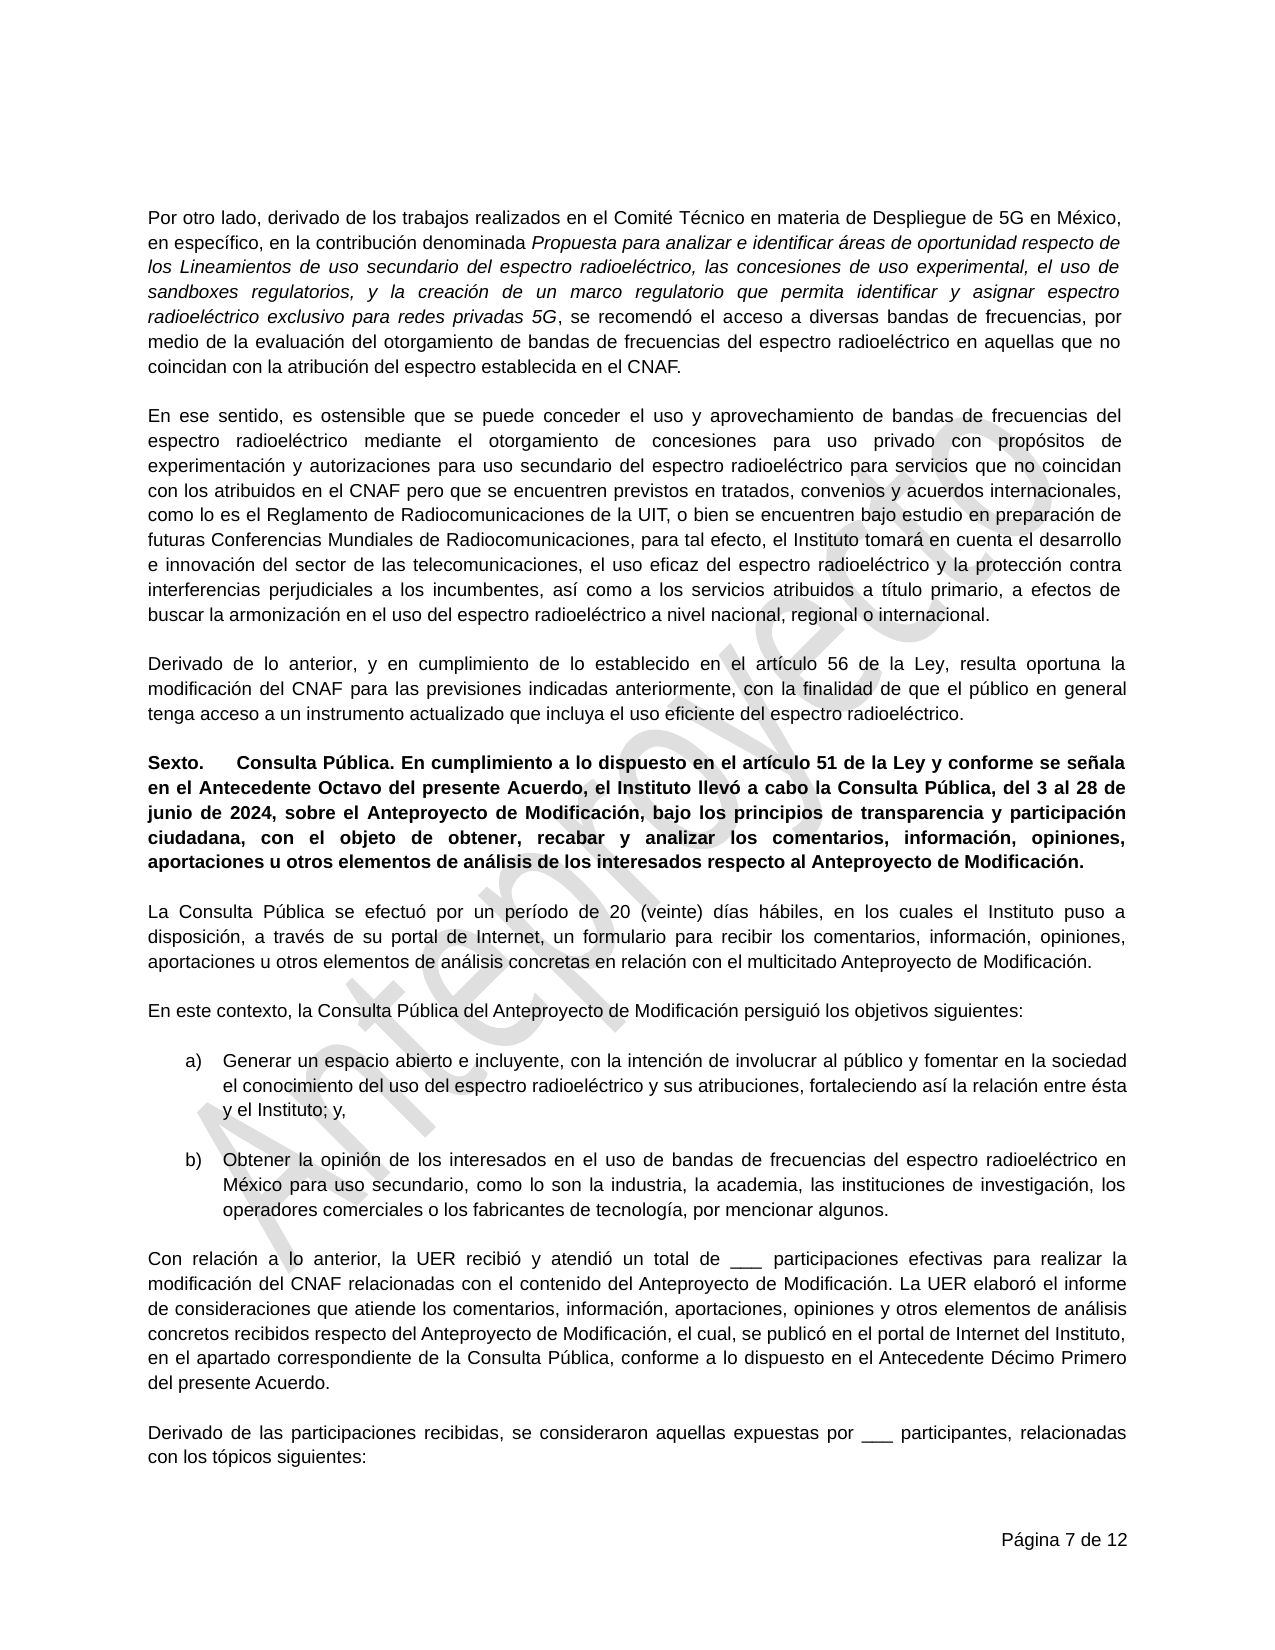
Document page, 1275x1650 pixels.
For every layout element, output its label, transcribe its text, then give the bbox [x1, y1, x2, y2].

subtitle Generar un espacio abierto e incluyente, con la intención de involucrar al público y fomentar en la sociedad el conocimiento del uso del espectro radioeléctrico y sus atribuciones, fortaleciendo así la relación entre ésta y el Instituto; y, [185, 1050, 1127, 1121]
list En ese sentido, es ostensible que se puede conceder el uso y aprovechamiento de bandas de frecuencias del espectro radioeléctrico mediante el otorgamiento de concesiones para uso privado con propósitos de experimentación y autorizaciones para uso secundario del espectro radioeléctrico para servicios que no coincidan con los atribuidos en el CNAF pero que se encuentren previstos en tratados, convenios y acuerdos internacionales, como lo es el Reglamento de Radiocomunicaciones de la UIT, o bien se encuentren bajo estudio en preparación de futuras Conferencias Mundiales de Radiocomunicaciones, para tal efecto, el Instituto tomará en cuenta el desarrollo e innovación del sector de las telecomunicaciones, el uso eficaz del espectro radioeléctrico y la protección contra interferencias perjudiciales a los incumbentes, así como a los servicios atribuidos a título primario, a efectos de buscar la armonización en el uso del espectro radioeléctrico a nivel nacional, regional o internacional. [148, 405, 1122, 625]
subtitle Con relación a lo anterior, la UER recibió y atendió un total de ___ participaciones efectivas para realizar la modificación del CNAF relacionadas con el contenido del Anteproyecto de Modificación. La UER elaboró el informe de consideraciones que atiende los comentarios, información, aportaciones, opiniones y otros elementos de análisis concretos recibidos respecto del Anteproyecto de Modificación, el cual, se publicó en el portal de Internet del Instituto, en el apartado correspondiente de la Consulta Pública, conforme a lo dispuesto en el Antecedente Décimo Primero del presente Acuerdo. [148, 1248, 1127, 1393]
subtitle Obtener la opinión de los interesados en el uso de bandas de frecuencias del espectro radioeléctrico en México para uso secundario, como lo son la industria, la academia, las instituciones de investigación, los operadores comerciales o los fabricantes de tecnología, por mencionar algunos. [185, 1149, 1127, 1220]
subtitle En este contexto, la Consulta Pública del Anteproyecto de Modificación persiguió los objetivos siguientes: [148, 1000, 1127, 1022]
subtitle La Consulta Pública se efectuó por un período de 20 (veinte) días hábiles, en los cuales el Instituto puso a disposición, a través de su portal de Internet, un formulario para recibir los comentarios, información, opiniones, aportaciones u otros elementos de análisis concretas en relación con el multicitado Anteproyecto de Modificación. [148, 901, 1127, 972]
text Por otro lado, derivado de los trabajos realizados en el Comité Técnico en materia de Despliegue de 5G en México, en específico, en la contribución denominada Propuesta para analizar e identificar áreas de oportunidad respecto de los Lineamientos de uso secundario del espectro radioeléctrico, las concesiones de uso experimental, el uso de sandboxes regulatorios, y la creación de un marco regulatorio que permita identificar y asignar espectro radioeléctrico exclusivo para redes privadas 5G, se recomendó el acceso a diversas bandas de frecuencias, por medio de la evaluación del otorgamiento de bandas de frecuencias del espectro radioeléctrico en aquellas que no coincidan con la atribución del espectro establecida en el CNAF. [148, 207, 1122, 377]
subtitle Consulta Pública. En cumplimiento a lo dispuesto en el artículo 51 de la Ley y conforme se señala en el Antecedente Octavo del presente Acuerdo, el Instituto llevó a cabo la Consulta Pública, del 3 al 28 de junio de 2024, sobre el Anteproyecto de Modificación, bajo los principios de transparencia y participación ciudadana, con el objeto de obtener, recabar y analizar los comentarios, información, opiniones, aportaciones u otros elementos de análisis de los interesados respecto al Anteproyecto de Modificación. [148, 752, 1127, 873]
subtitle Derivado de las participaciones recibidas, se consideraron aquellas expuestas por ___ participantes, relacionadas con los tópicos siguientes: [148, 1422, 1127, 1468]
text Derivado de lo anterior, y en cumplimiento de lo establecido en el artículo 56 de la Ley, resulta oportuna la modificación del CNAF para las previsiones indicadas anteriormente, con la finalidad de que el público en general tenga acceso a un instrumento actualizado que incluya el uso eficiente del espectro radioeléctrico. [148, 653, 1127, 724]
